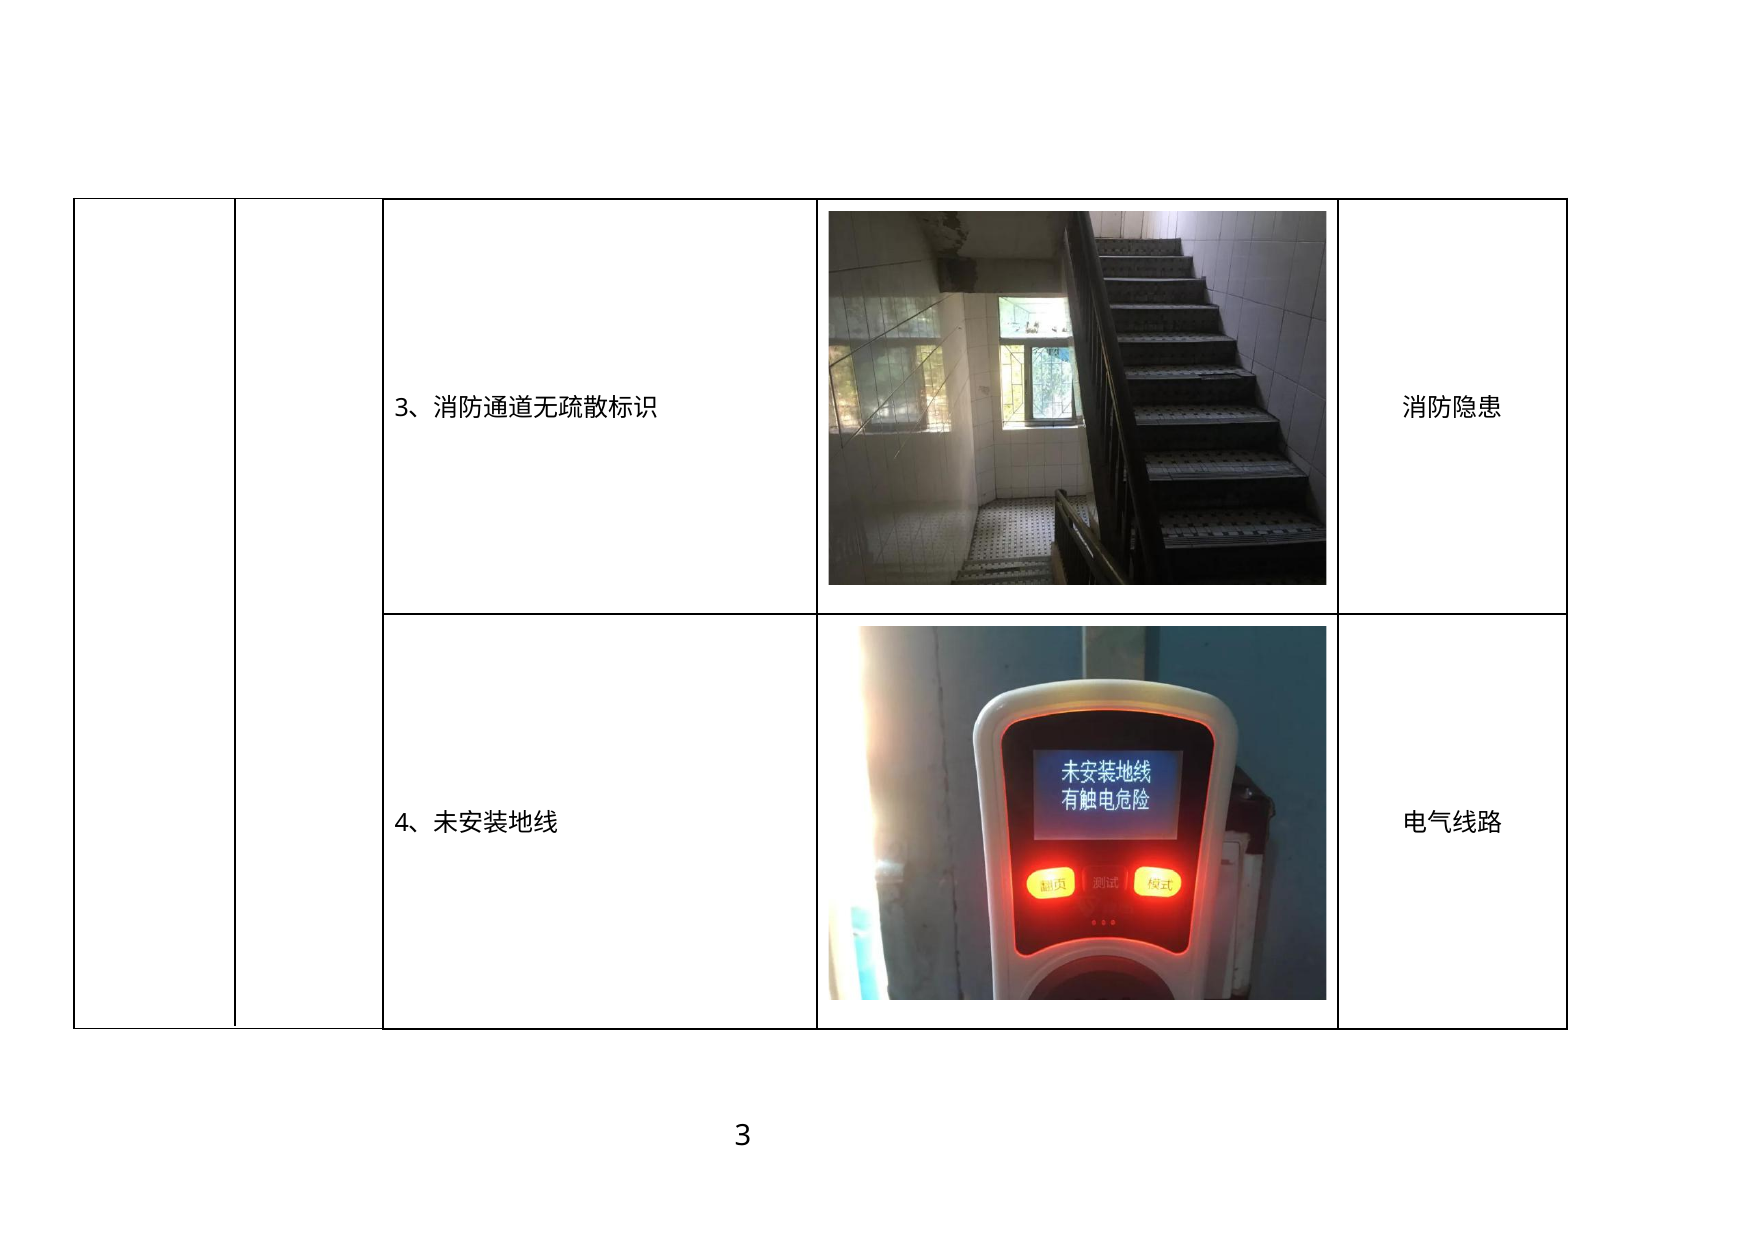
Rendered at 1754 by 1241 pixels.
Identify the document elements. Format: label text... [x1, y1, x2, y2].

picture [828, 211, 1327, 585]
table_cell 4、未安装地线 [384, 615, 816, 1027]
picture [828, 626, 1327, 1000]
table_cell 消防隐患 [1339, 200, 1566, 612]
table_cell 电气线路 [1339, 615, 1566, 1027]
table_cell [818, 615, 1337, 1027]
table_cell [818, 200, 1337, 612]
table_cell 3、消防通道无疏散标识 [384, 200, 816, 612]
